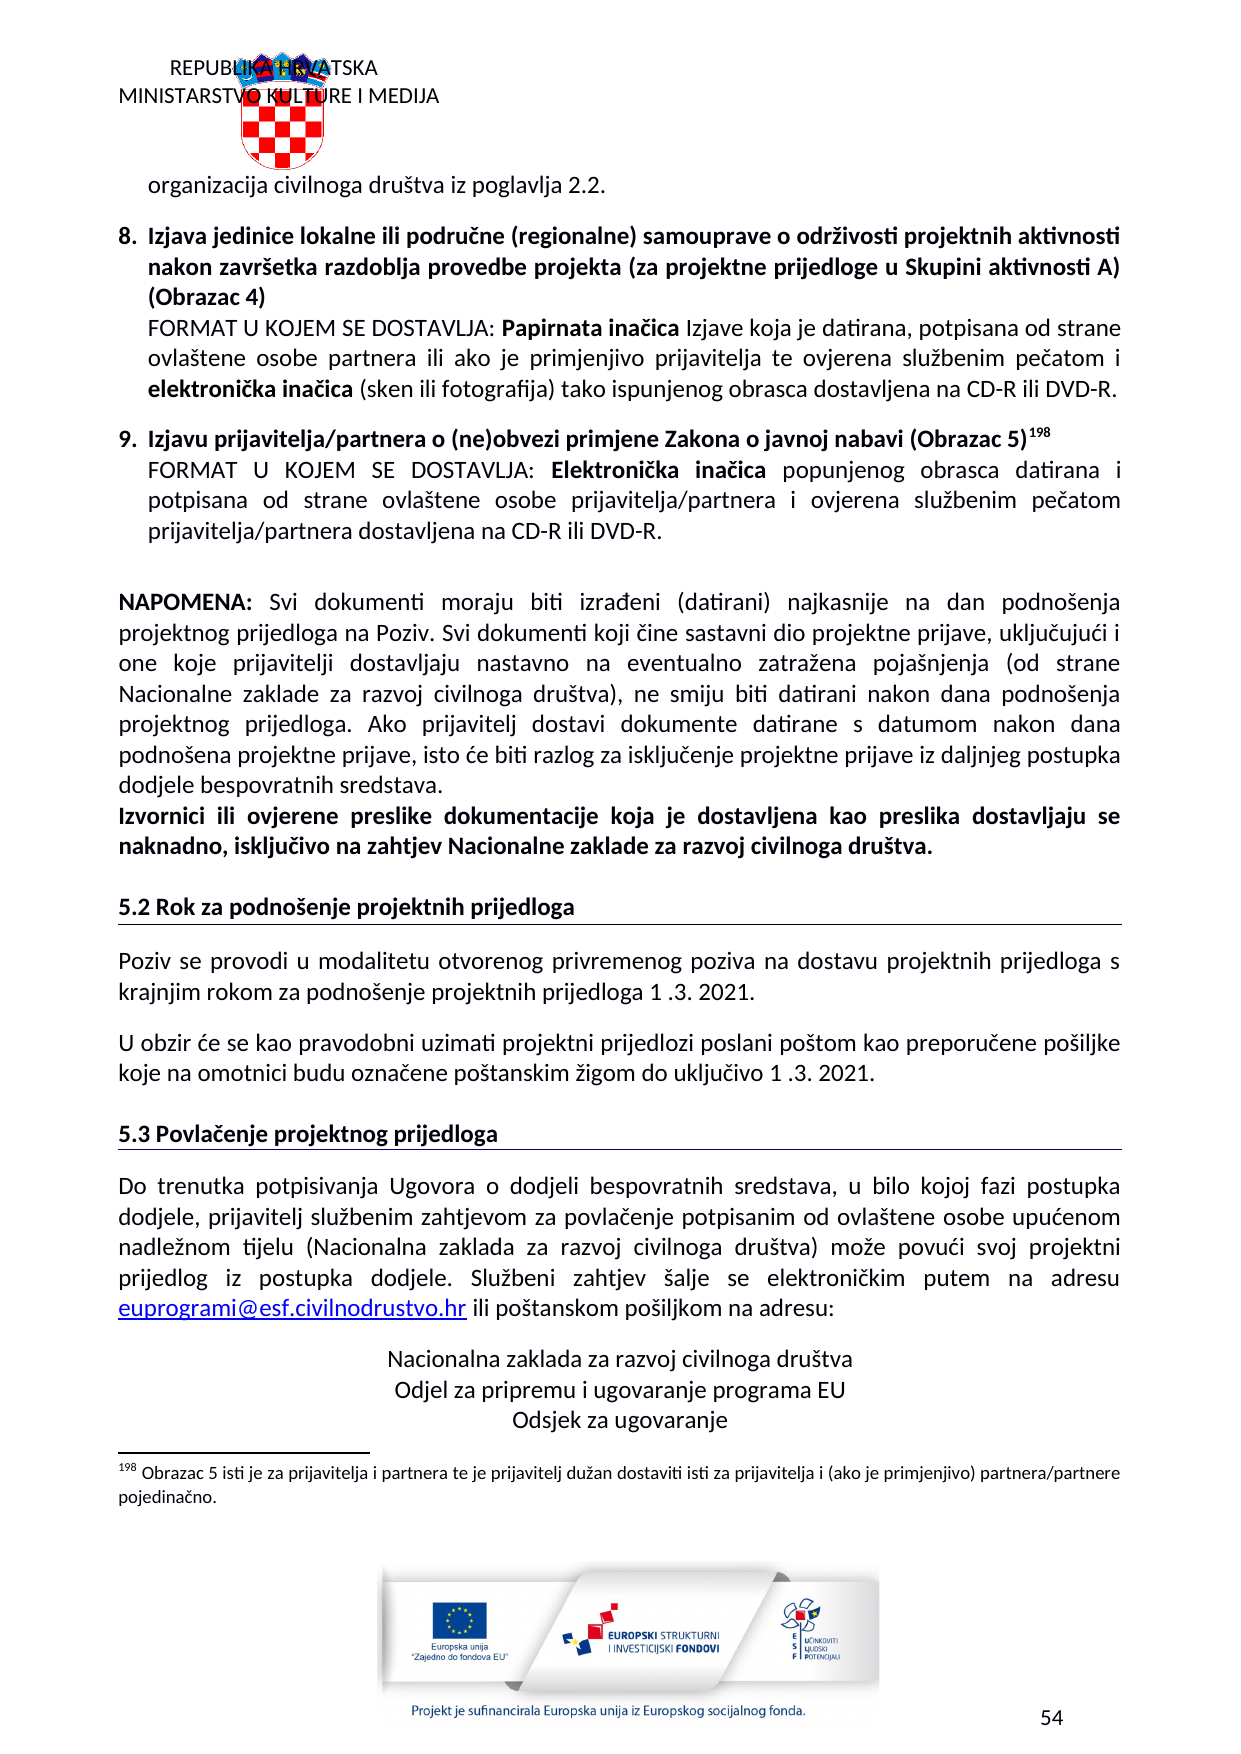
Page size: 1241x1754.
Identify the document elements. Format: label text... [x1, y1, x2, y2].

picture [232, 52, 332, 137]
list FORMAT U KOJEM SE DOSTAVLJA: Elektronička inačica popunjenog obrasca datirana i potpisana od strane ovlaštene osobe prijavitelja/partnera i ovjerena službenim pečatom prijavitelja/partnera dostavljena na CD-R ili DVD-R. [148, 454, 1122, 546]
text Poziv se provodi u modalitetu otvorenog privremenog poziva na dostavu projektnih prijedloga s krajnjim rokom za podnošenje projektnih prijedloga 1 .3. 2021. [118, 946, 1122, 1007]
text Odjel za pripremu i ugovaranje programa EU [118, 1374, 1122, 1404]
text U obzir će se kao pravodobni uzimati projektni prijedlozi poslani poštom kao preporučene pošiljke koje na omotnici budu označene poštanskim žigom do uključivo 1 .3. 2021. [118, 1027, 1122, 1088]
list Izjavu prijavitelja/partnera o (ne)obvezi primjene Zakona o javnoj nabavi (Obrazac 5) [118, 424, 1122, 454]
text Izvornici ili ovjerene preslike dokumentacije koja je dostavljena kao preslika dostavljaju se naknadno, isključivo na zahtjev Nacionalne zaklade za razvoj civilnoga društva. [118, 800, 1122, 861]
list NAPOMENA: Svi dokumenti moraju biti izrađeni (datirani) najkasnije na dan podnošenja projektnog prijedloga na Poziv. Svi dokumenti koji čine sastavni dio projektne prijave, uključujući i one koje prijavitelji dostavljaju nastavno na eventualno zatražena pojašnjenja (od strane Nacionalne zaklade za razvoj civilnoga društva), ne smiju biti datirani nakon dana podnošenja projektnog prijedloga. Ako prijavitelj dostavi dokumente datirane s datumom nakon dana podnošena projektne prijave, isto će biti razlog za isključenje projektne prijave iz daljnjeg postupka dodjele bespovratnih sredstava. [118, 586, 1122, 800]
list FORMAT U KOJEM SE DOSTAVLJA: Papirnata inačica Izjave koja je datirana, potpisana od strane ovlaštene osobe partnera ili ako je primjenjivo prijavitelja te ovjerena službenim pečatom i elektronička inačica (sken ili fotografija) tako ispunjenog obrasca dostavljena na CD-R ili DVD-R. [148, 312, 1122, 403]
text 5.2 Rok za podnošenje projektnih prijedloga [118, 892, 1122, 924]
text Do trenutka potpisivanja Ugovora o dodjeli bespovratnih sredstava, u bilo kojoj fazi postupka dodjele, prijavitelj službenim zahtjevom za povlačenje potpisanim od ovlaštene osobe upućenom nadležnom tijelu (Nacionalna zaklada za razvoj civilnoga društva) može povući svoj projektni prijedlog iz postupka dodjele. Službeni zahtjev šalje se elektroničkim putem na adresu euprogrami@esf.civilnodrustvo.hr ili poštanskom pošiljkom na adresu: [118, 1170, 1122, 1323]
text Odsjek za ugovaranje [118, 1404, 1122, 1435]
text Nacionalna zaklada za razvoj civilnoga društva [118, 1343, 1122, 1374]
list Izjava jedinice lokalne ili područne (regionalne) samouprave o održivosti projektnih aktivnosti nakon završetka razdoblja provedbe projekta (za projektne prijedloge u Skupini aktivnosti A) (Obrazac 4) [118, 220, 1122, 312]
text 5.3 Povlačenje projektnog prijedloga [118, 1118, 1122, 1149]
picture [377, 1561, 880, 1726]
